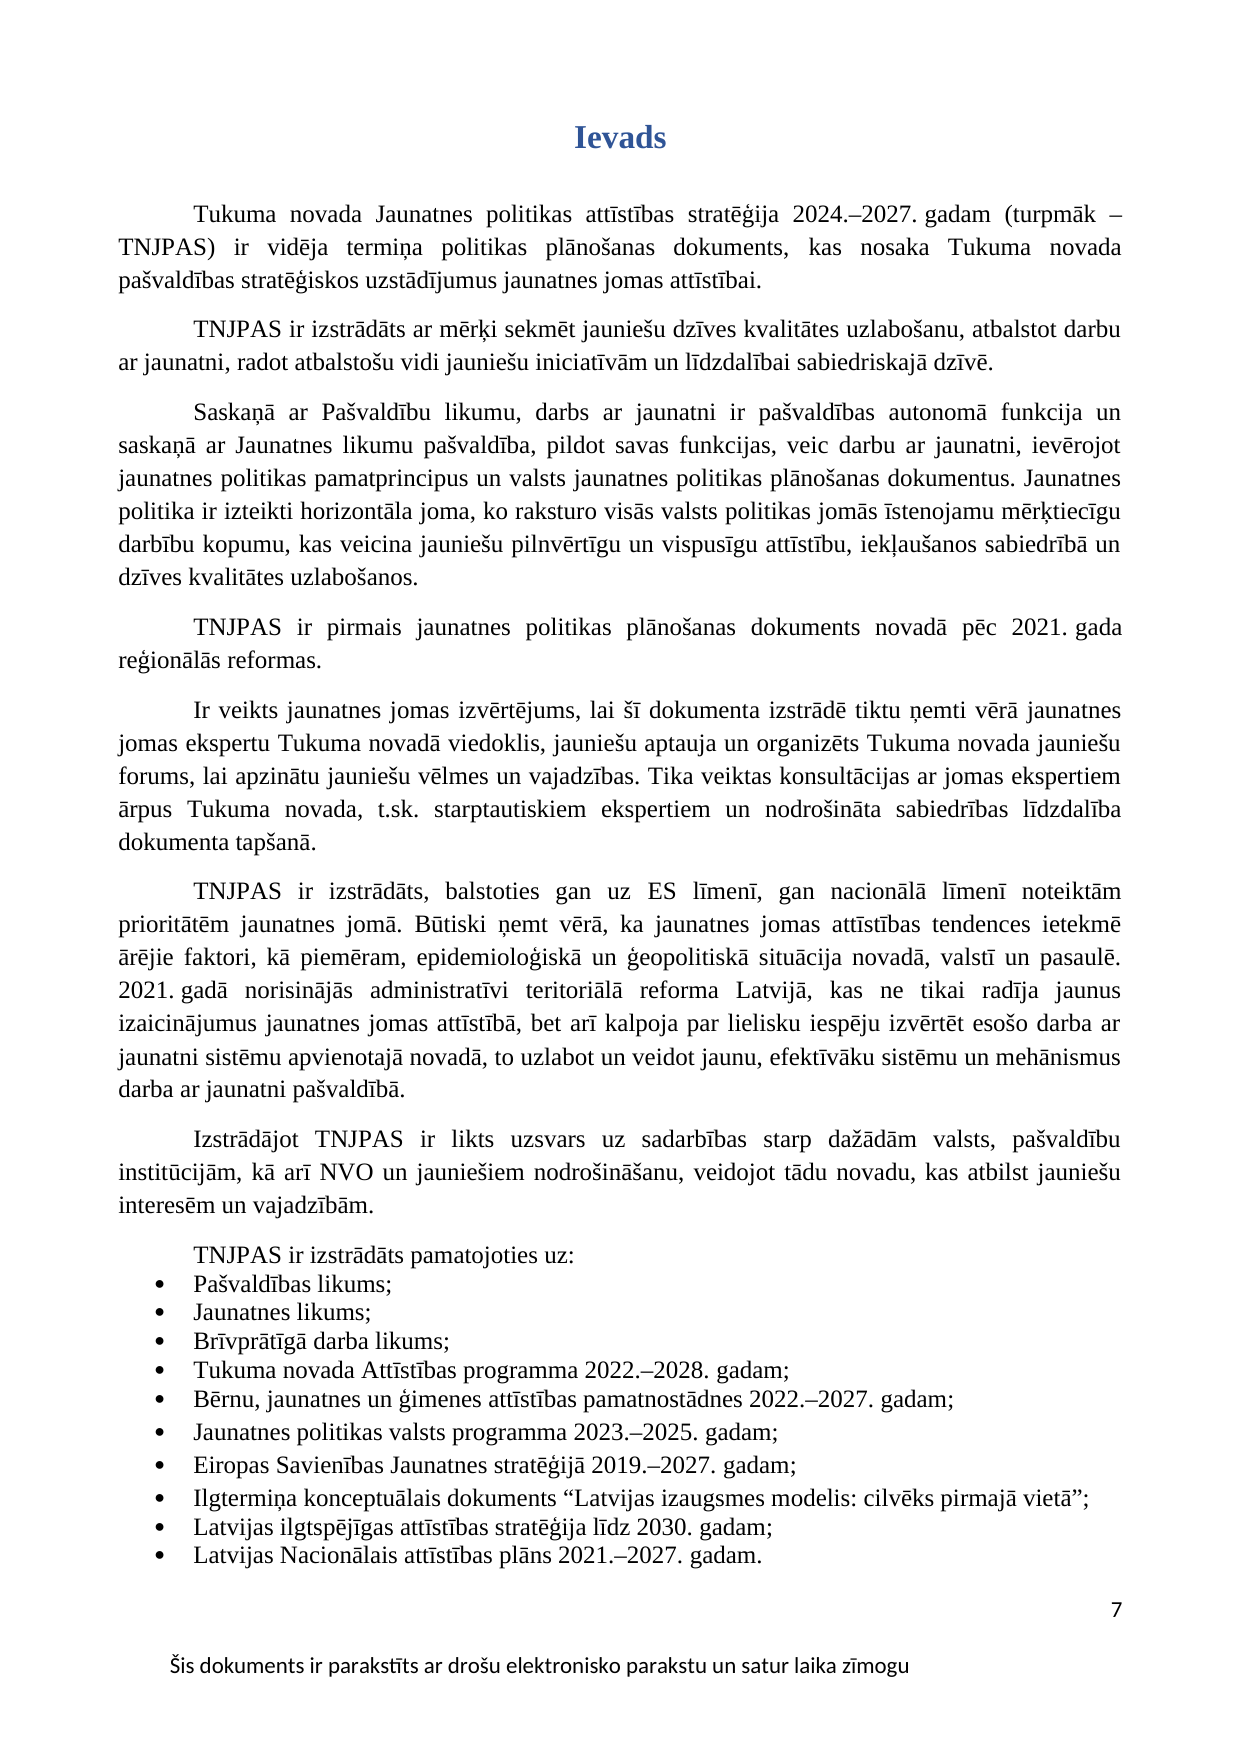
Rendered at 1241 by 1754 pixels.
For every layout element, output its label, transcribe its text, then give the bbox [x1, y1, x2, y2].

text Ir veikts jaunatnes jomas izvērtējums, lai šī dokumenta izstrādē tiktu ņemti vērā jaunatnes jomas ekspertu Tukuma novadā viedoklis, jauniešu aptauja un organizēts Tukuma novada jauniešu forums, lai apzinātu jauniešu vēlmes un vajadzības. Tika veiktas konsultācijas ar jomas ekspertiem ārpus Tukuma novada, t.sk. starptautiskiem ekspertiem un nodrošināta sabiedrības līdzdalība dokumenta tapšanā. [118, 695, 1122, 856]
text TNJPAS ir izstrādāts, balstoties gan uz ES līmenī, gan nacionālā līmenī noteiktām prioritātēm jaunatnes jomā. Būtiski ņemt vērā, ka jaunatnes jomas attīstības tendences ietekmē ārējie faktori, kā piemēram, epidemioloģiskā un ģeopolitiskā situācija novadā, valstī un pasaulē. 2021. gadā norisinājās administratīvi teritoriālā reforma Latvijā, kas ne tikai radīja jaunus izaicinājumus jaunatnes jomas attīstībā, bet arī kalpoja par lielisku iespēju izvērtēt esošo darba ar jaunatni sistēmu apvienotajā novadā, to uzlabot un veidot jaunu, efektīvāku sistēmu un mehānismus darba ar jaunatni pašvaldībā. [118, 876, 1122, 1103]
list Tukuma novada Attīstības programma 2022.–2028. gadam; [156, 1355, 1122, 1384]
text Izstrādājot TNJPAS ir likts uzsvars uz sadarbības starp dažādām valsts, pašvaldību institūcijām, kā arī NVO un jauniešiem nodrošināšanu, veidojot tādu novadu, kas atbilst jauniešu interesēm un vajadzībām. [118, 1124, 1122, 1219]
list Brīvprātīgā darba likums; [156, 1326, 1122, 1355]
list Latvijas Nacionālais attīstības plāns 2021.–2027. gadam. [156, 1540, 1122, 1569]
text Tukuma novada Jaunatnes politikas attīstības stratēģija 2024.–2027. gadam (turpmāk – TNJPAS) ir vidēja termiņa politikas plānošanas dokuments, kas nosaka Tukuma novada pašvaldības stratēģiskos uzstādījumus jaunatnes jomas attīstībai. [118, 199, 1122, 293]
text TNJPAS ir izstrādāts ar mērķi sekmēt jauniešu dzīves kvalitātes uzlabošanu, atbalstot darbu ar jaunatni, radot atbalstošu vidi jauniešu iniciatīvām un līdzdalībai sabiedriskajā dzīvē. [118, 314, 1122, 376]
list Latvijas ilgtspējīgas attīstības stratēģija līdz 2030. gadam; [156, 1512, 1122, 1540]
list Jaunatnes politikas valsts programma 2023.–2025. gadam; [156, 1417, 1122, 1446]
text TNJPAS ir pirmais jaunatnes politikas plānošanas dokuments novadā pēc 2021. gada reģionālās reformas. [118, 612, 1122, 674]
list Pašvaldības likums; [156, 1269, 1122, 1297]
text Ievads [118, 117, 1122, 156]
list Eiropas Savienības Jaunatnes stratēģijā 2019.–2027. gadam; [156, 1450, 1122, 1478]
text Saskaņā ar Pašvaldību likumu, darbs ar jaunatni ir pašvaldības autonomā funkcija un saskaņā ar Jaunatnes likumu pašvaldība, pildot savas funkcijas, veic darbu ar jaunatni, ievērojot jaunatnes politikas pamatprincipus un valsts jaunatnes politikas plānošanas dokumentus. Jaunatnes politika ir izteikti horizontāla joma, ko raksturo visās valsts politikas jomās īstenojamu mērķtiecīgu darbību kopumu, kas veicina jauniešu pilnvērtīgu un vispusīgu attīstību, iekļaušanos sabiedrībā un dzīves kvalitātes uzlabošanos. [118, 397, 1122, 591]
list Ilgtermiņa konceptuālais dokuments “Latvijas izaugsmes modelis: cilvēks pirmajā vietā”; [156, 1483, 1122, 1512]
list Jaunatnes likums; [156, 1297, 1122, 1326]
list Bērnu, jaunatnes un ģimenes attīstības pamatnostādnes 2022.–2027. gadam; [156, 1384, 1122, 1412]
text TNJPAS ir izstrādāts pamatojoties uz: [118, 1240, 1122, 1269]
